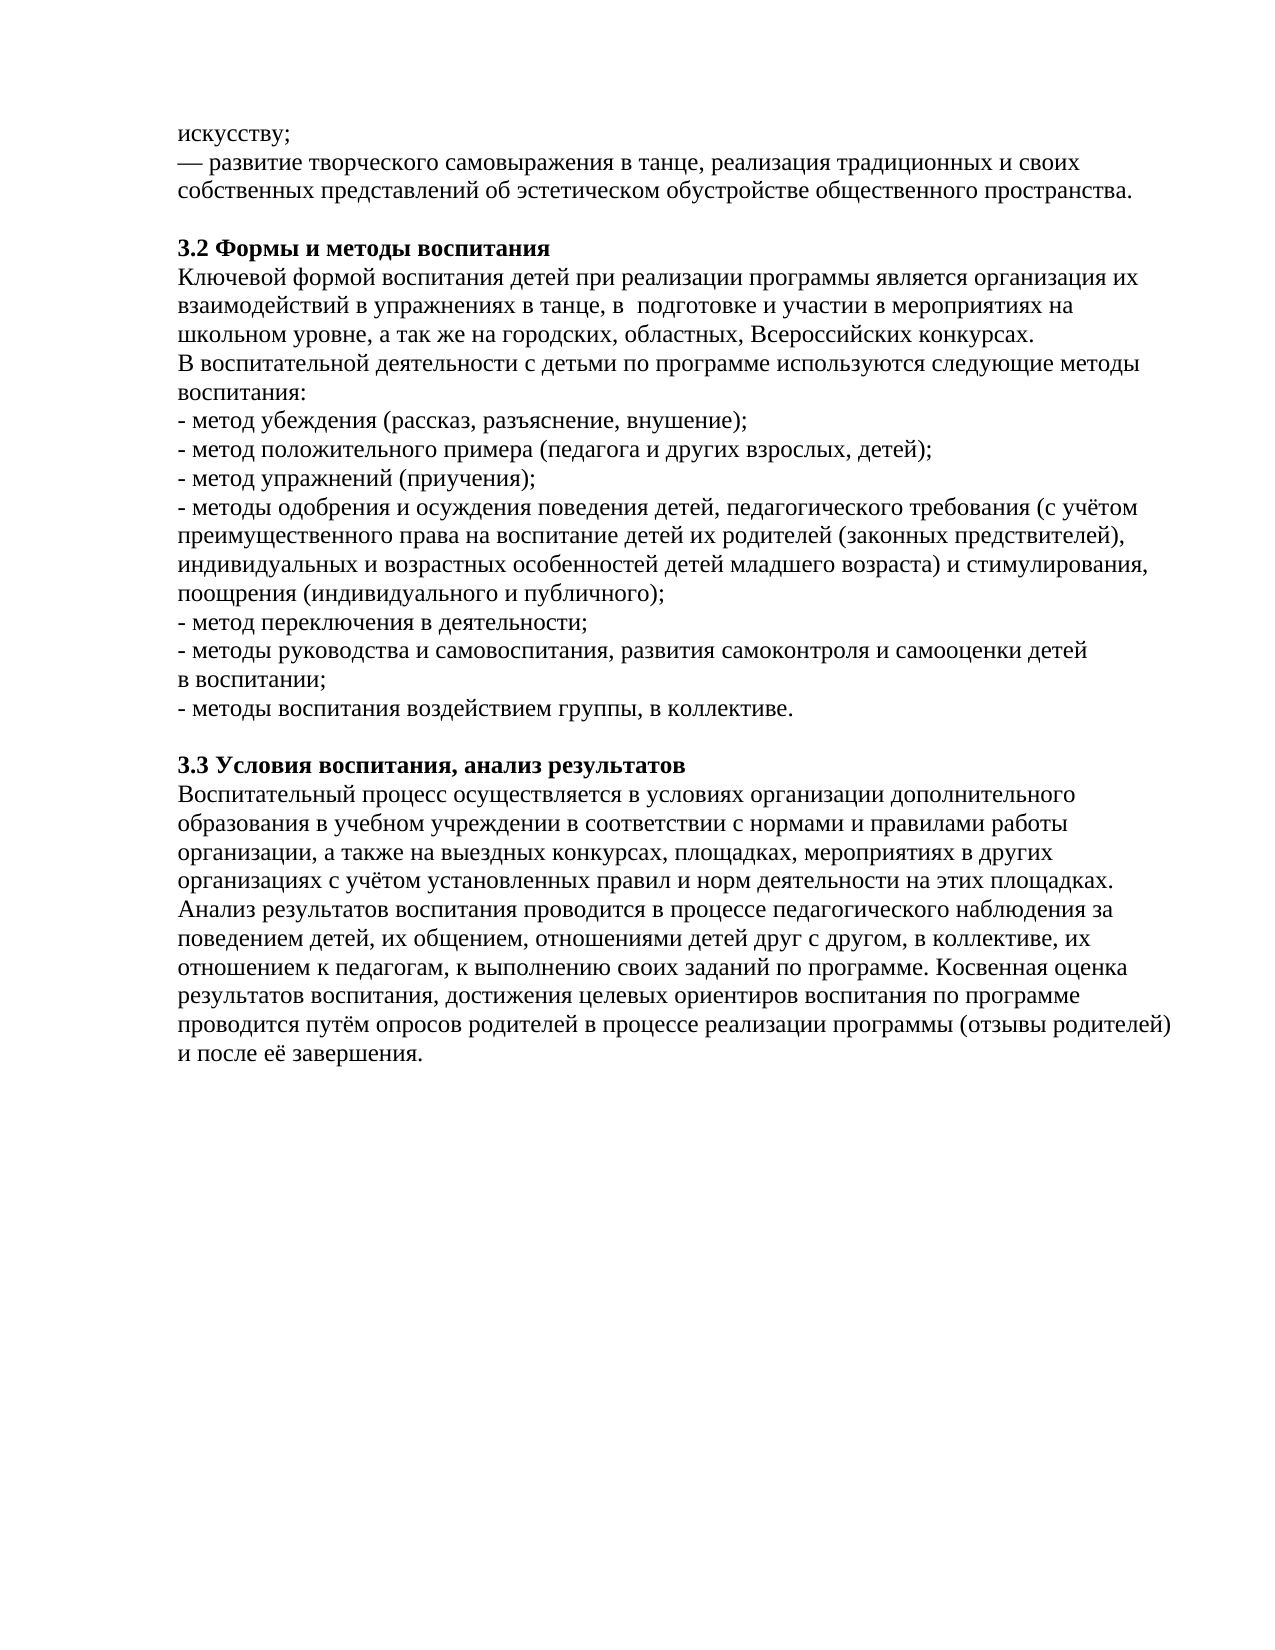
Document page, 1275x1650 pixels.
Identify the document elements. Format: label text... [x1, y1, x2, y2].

text Ключевой формой воспитания детей при реализации программы является организация их взаимодействий в упражнениях в танце, в подготовке и участии в мероприятиях на школьном уровне, а так же на городских, областных, Всероссийских конкурсах. [177, 262, 1186, 348]
text - методы одобрения и осуждения поведения детей, педагогического требования (с учётом преимущественного права на воспитание детей их родителей (законных предствителей), индивидуальных и возрастных особенностей детей младшего возраста) и стимулирования, поощрения (индивидуального и публичного); [177, 492, 1186, 607]
text 3.2 Формы и методы воспитания [177, 233, 1186, 262]
text Воспитательный процесс осуществляется в условиях организации дополнительного образования в учебном учреждении в соответствии с нормами и правилами работы организации, а также на выездных конкурсах, площадках, мероприятиях в других организациях с учётом установленных правил и норм деятельности на этих площадках. [177, 779, 1186, 894]
text - методы руководства и самовоспитания, развития самоконтроля и самооценки детей в воспитании; [177, 636, 1186, 693]
text - метод положительного примера (педагога и других взрослых, детей); [177, 434, 1186, 463]
text Анализ результатов воспитания проводится в процессе педагогического наблюдения за поведением детей, их общением, отношениями детей друг с другом, в коллективе, их отношением к педагогам, к выполнению своих заданий по программе. Косвенная оценка результатов воспитания, достижения целевых ориентиров воспитания по программе проводится путём опросов родителей в процессе реализации программы (отзывы родителей) и после её завершения. [177, 894, 1186, 1067]
text В воспитательной деятельности с детьми по программе используются следующие методы воспитания: [177, 348, 1186, 406]
text — развитие творческого самовыражения в танце, реализация традиционных и своих собственных представлений об эстетическом обустройстве общественного пространства. [177, 147, 1186, 204]
text 3.3 Условия воспитания, анализ результатов [177, 751, 1186, 779]
text - методы воспитания воздействием группы, в коллективе. [177, 693, 1186, 722]
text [177, 118, 1186, 147]
text - метод упражнений (приучения); [177, 463, 1186, 492]
text - метод переключения в деятельности; [177, 607, 1186, 636]
text - метод убеждения (рассказ, разъяснение, внушение); [177, 406, 1186, 434]
